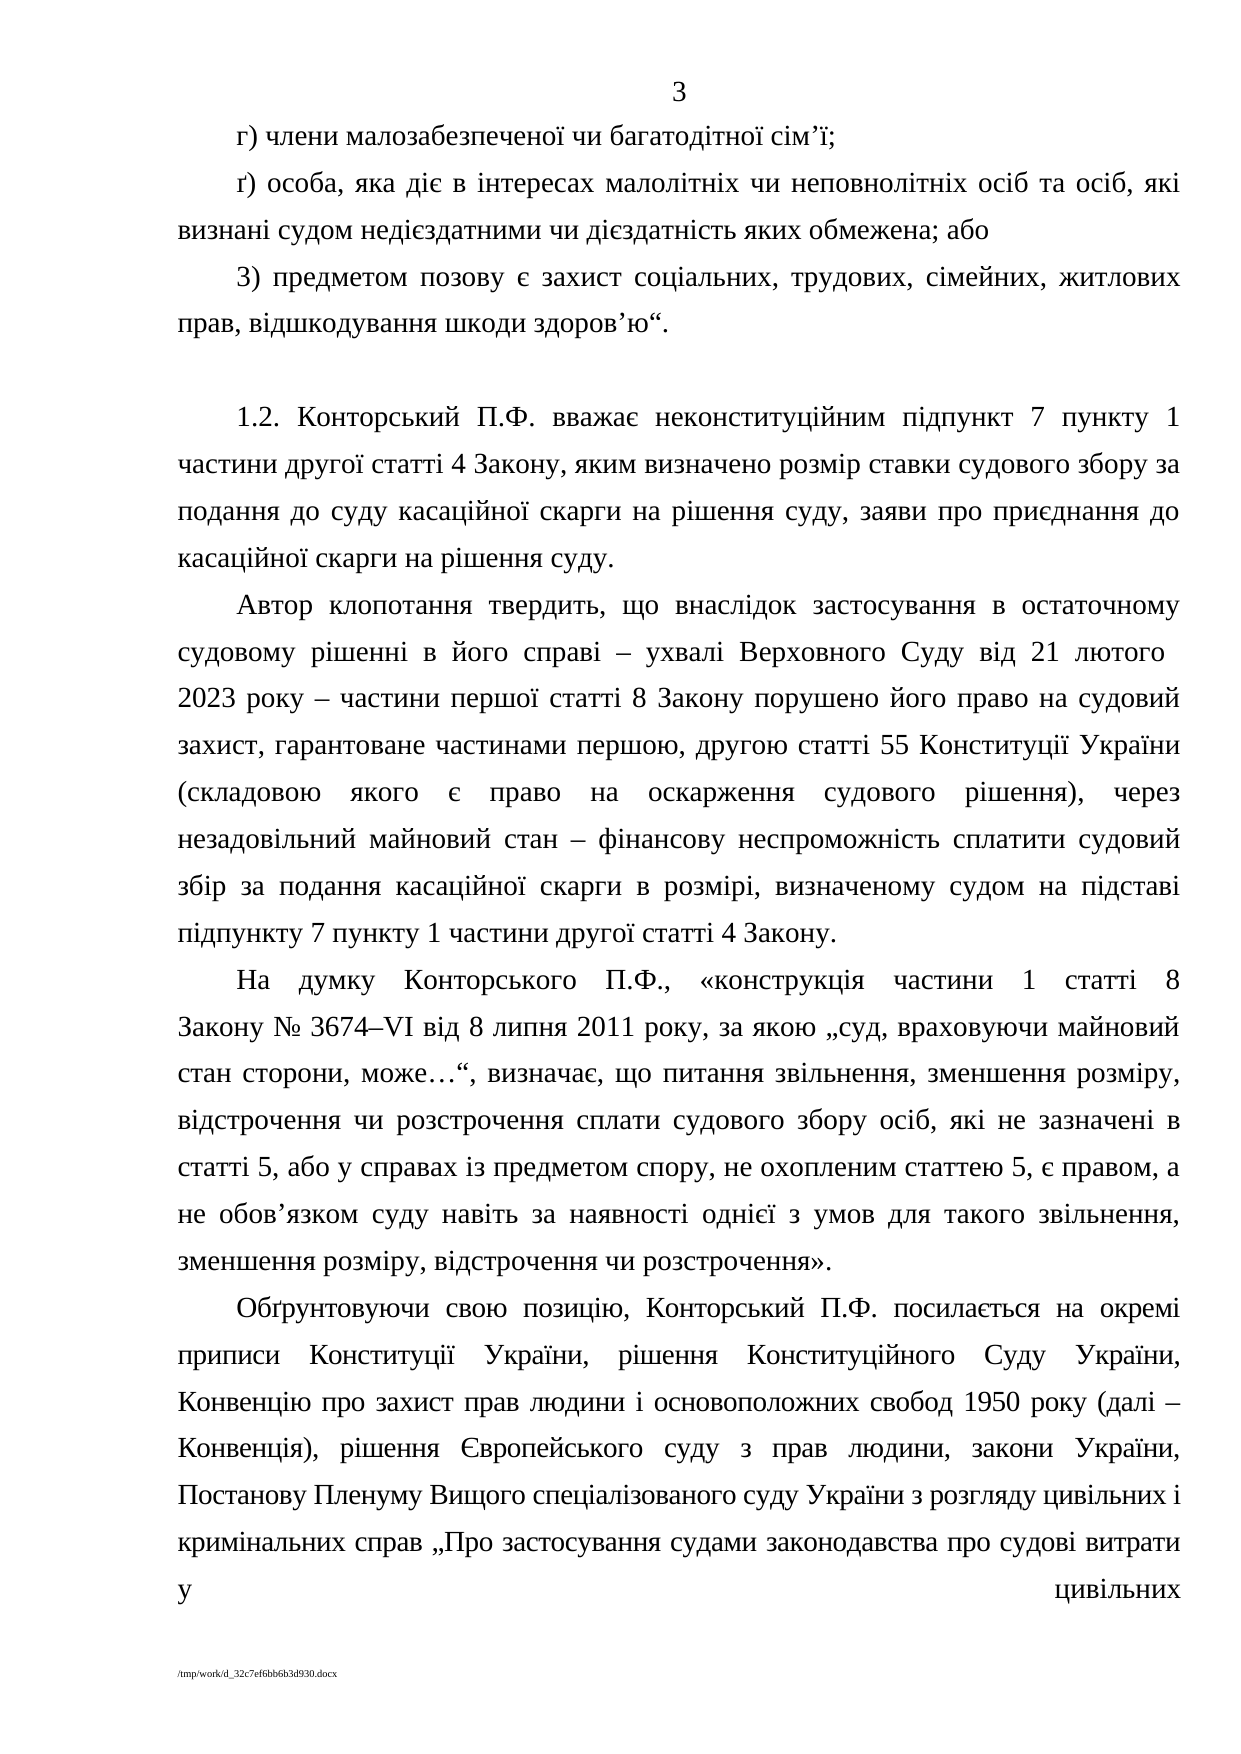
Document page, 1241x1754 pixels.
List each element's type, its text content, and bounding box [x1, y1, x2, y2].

text Автор клопотання твердить, що внаслідок застосування в остаточному судовому рішенні в його справі – ухвалі Верховного Суду від 21 лютого 2023 року – частини першої статті 8 Закону порушено його право на судовий захист, гарантоване частинами першою, другою статті 55 Конституції України (складовою якого є право на оскарження судового рішення), через незадовільний майновий стан – фінансову неспроможність сплатити судовий збір за подання касаційної скарги в розмірі, визначеному судом на підставі підпункту 7 пункту 1 частини другої статті 4 Закону. [177, 587, 1181, 948]
text ґ) особа, яка діє в інтересах малолітніх чи неповнолітніх осіб та осіб, які визнані судом недієздатними чи дієздатність яких обмежена; або [177, 165, 1181, 245]
text На думку Конторського П.Ф., «конструкція частини 1 статті 8 Закону № 3674–VI від 8 липня 2011 року, за якою „суд, враховуючи майновий стан сторони, може…“, визначає, що питання звільнення, зменшення розміру, відстрочення чи розстрочення сплати судового збору осіб, які не зазначені в статті 5, або у справах із предметом спору, не охопленим статтею 5, є правом, а не обов’язком суду навіть за наявності однієї з умов для такого звільнення, зменшення розміру, відстрочення чи розстрочення». [177, 962, 1181, 1277]
text 1.2. Конторський П.Ф. вважає неконституційним підпункт 7 пункту 1 частини другої статті 4 Закону, яким визначено розмір ставки судового збору за подання до суду касаційної скарги на рішення суду, заяви про приєднання до касаційної скарги на рішення суду. [177, 399, 1181, 573]
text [177, 1290, 1181, 1605]
text г) члени малозабезпеченої чи багатодітної сім’ї; [177, 118, 1181, 152]
text 3) предметом позову є захист соціальних, трудових, сімейних, житлових прав, відшкодування шкоди здоров’ю“. [177, 259, 1181, 339]
